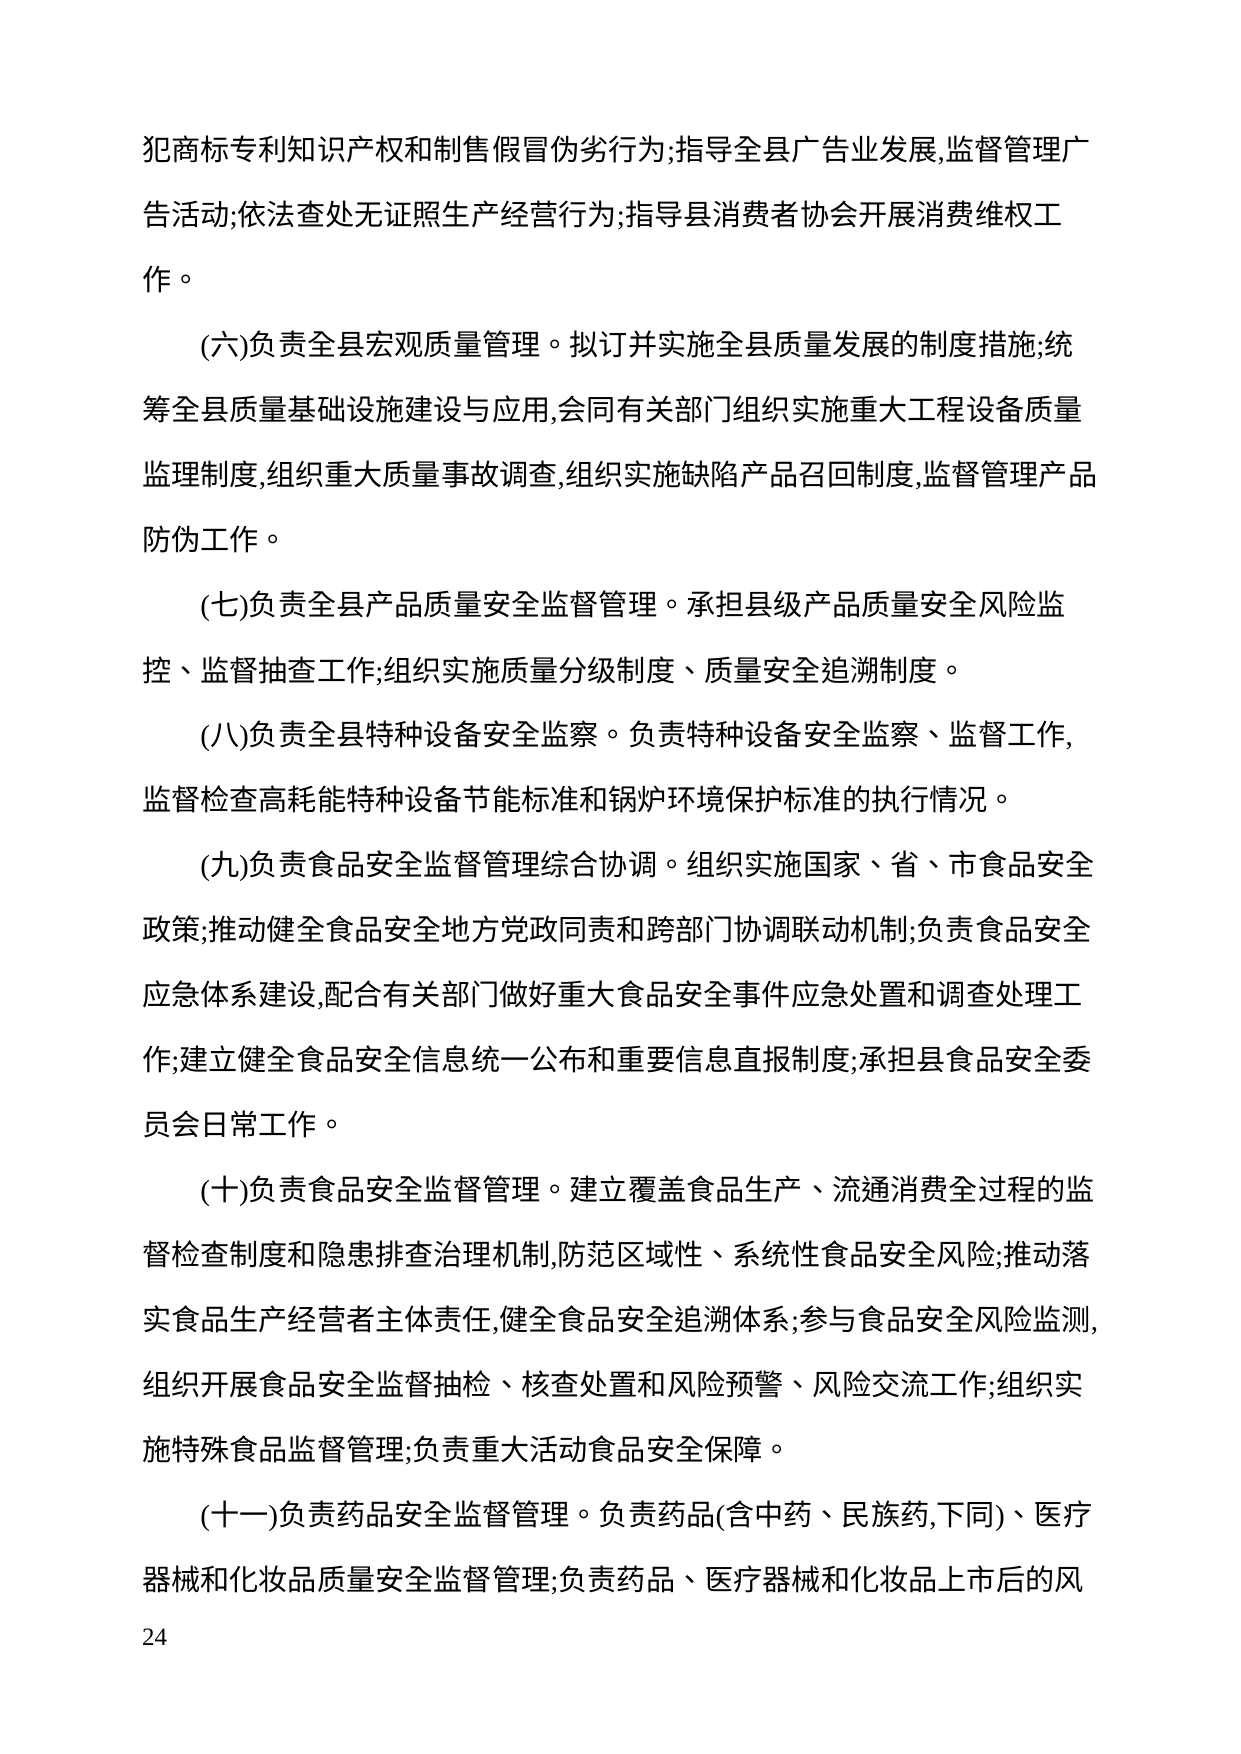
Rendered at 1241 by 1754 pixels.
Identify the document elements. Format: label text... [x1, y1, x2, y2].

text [142, 117, 1098, 312]
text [142, 1482, 1098, 1612]
text (八)负责全县特种设备安全监察。负责特种设备安全监察、监督工作,监督检查高耗能特种设备节能标准和锅炉环境保护标准的执行情况。 [142, 702, 1098, 832]
text (十)负责食品安全监督管理。建立覆盖食品生产、流通消费全过程的监督检查制度和隐患排查治理机制,防范区域性、系统性食品安全风险;推动落实食品生产经营者主体责任,健全食品安全追溯体系;参与食品安全风险监测,组织开展食品安全监督抽检、核查处置和风险预警、风险交流工作;组织实施特殊食品监督管理;负责重大活动食品安全保障。 [142, 1157, 1098, 1482]
text (六)负责全县宏观质量管理。拟订并实施全县质量发展的制度措施;统筹全县质量基础设施建设与应用,会同有关部门组织实施重大工程设备质量监理制度,组织重大质量事故调查,组织实施缺陷产品召回制度,监督管理产品防伪工作。 [142, 312, 1098, 572]
text (九)负责食品安全监督管理综合协调。组织实施国家、省、市食品安全政策;推动健全食品安全地方党政同责和跨部门协调联动机制;负责食品安全应急体系建设,配合有关部门做好重大食品安全事件应急处置和调查处理工作;建立健全食品安全信息统一公布和重要信息直报制度;承担县食品安全委员会日常工作。 [142, 832, 1098, 1157]
text (七)负责全县产品质量安全监督管理。承担县级产品质量安全风险监控、监督抽查工作;组织实施质量分级制度、质量安全追溯制度。 [142, 572, 1098, 702]
